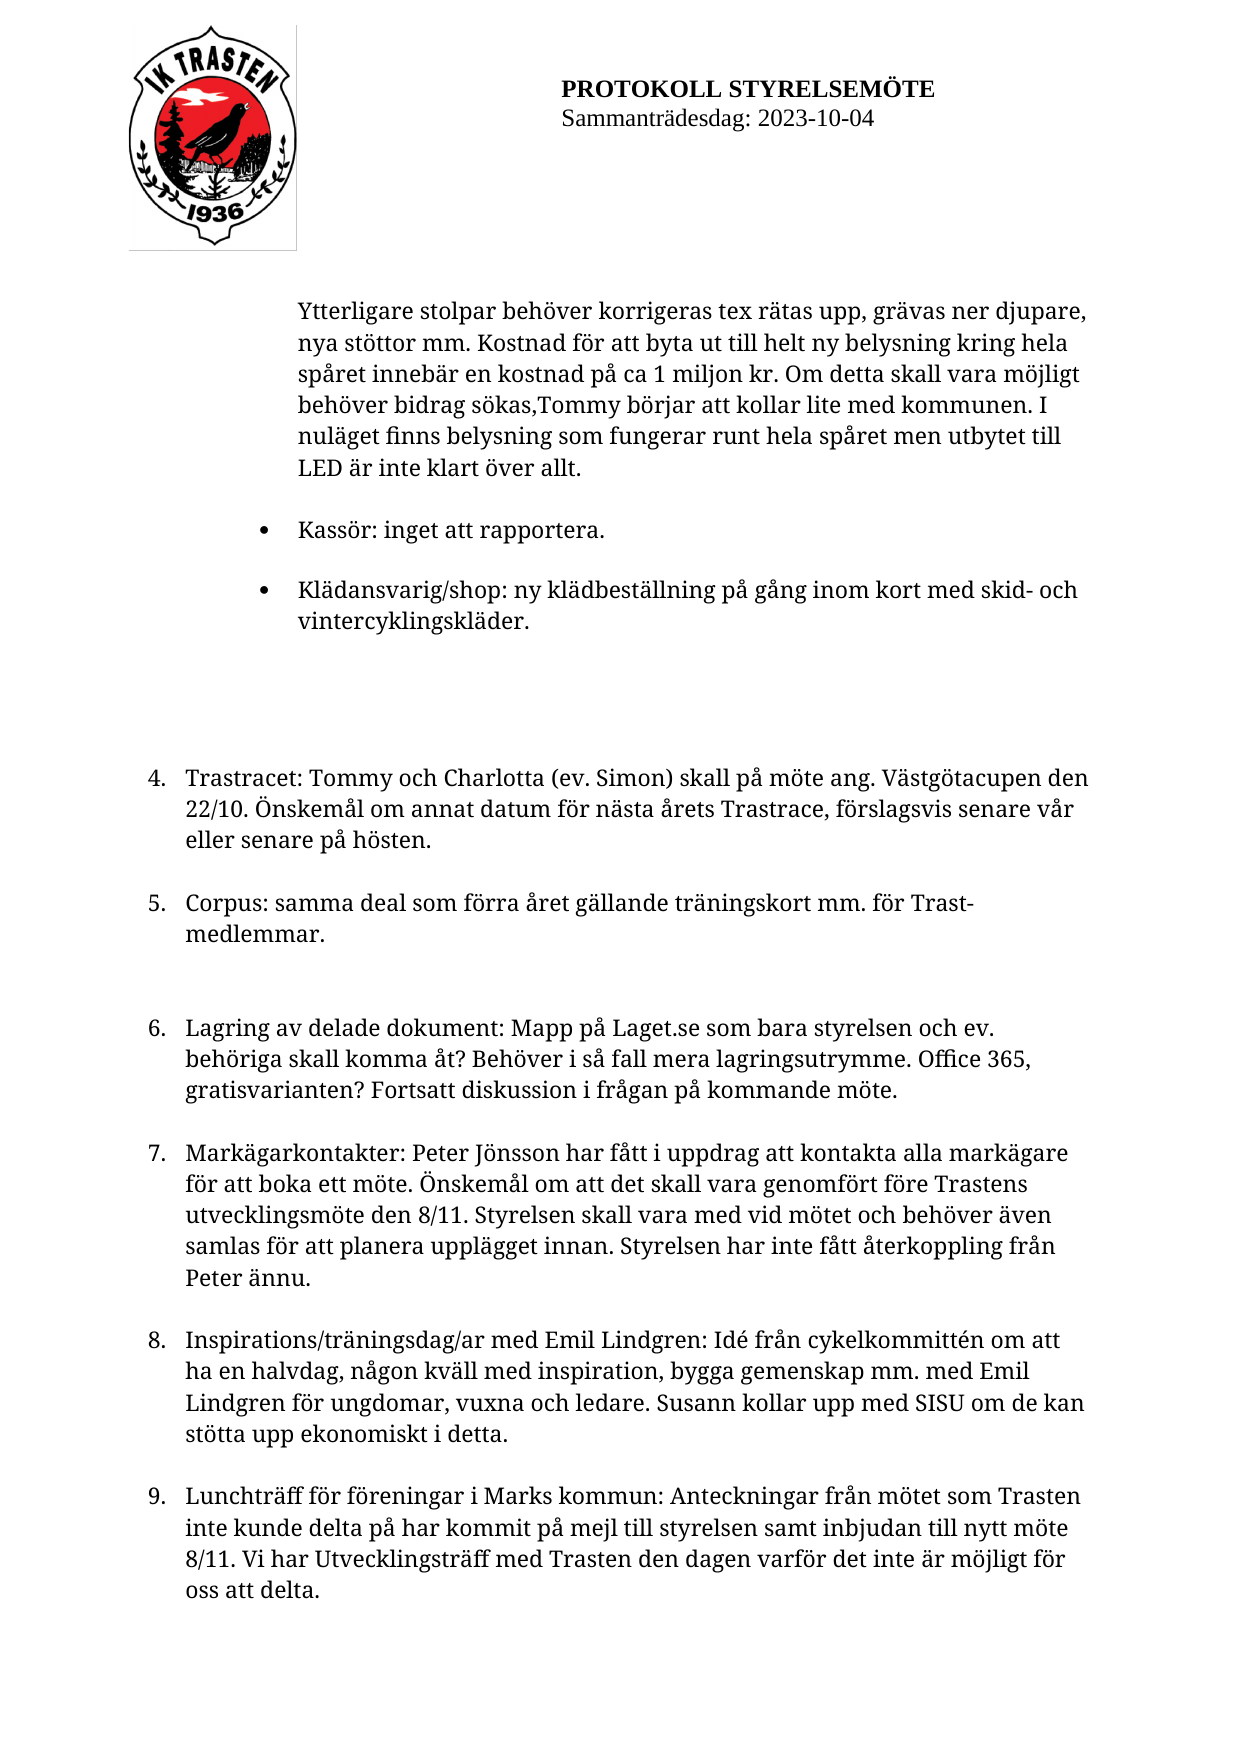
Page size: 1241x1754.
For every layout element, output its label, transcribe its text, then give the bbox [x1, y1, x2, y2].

list Lagring av delade dokument: Mapp på Laget.se som bara styrelsen och ev. behöriga skall komma åt? Behöver i så fall mera lagringsutrymme. Office 365, gratisvarianten? Fortsatt diskussion i frågan på kommande möte. [148, 1012, 1092, 1105]
list Kassör: inget att rapportera. [260, 514, 1092, 545]
list Markägarkontakter: Peter Jönsson har fått i uppdrag att kontakta alla markägare för att boka ett möte. Önskemål om att det skall vara genomfört före Trastens utvecklingsmöte den 8/11. Styrelsen skall vara med vid mötet och behöver även samlas för att planera upplägget innan. Styrelsen har inte fått återkoppling från Peter ännu. [148, 1137, 1092, 1293]
list Corpus: samma deal som förra året gällande träningskort mm. för Trast-medlemmar. [148, 887, 1092, 949]
picture [128, 25, 297, 251]
list Trastracet: Tommy och Charlotta (ev. Simon) skall på möte ang. Västgötacupen den 22/10. Önskemål om annat datum för nästa årets Trastrace, förslagsvis senare vår eller senare på hösten. [148, 762, 1092, 855]
list Klädansvarig/shop: ny klädbeställning på gång inom kort med skid- och vintercyklingskläder. [260, 574, 1092, 637]
list Lunchträff för föreningar i Marks kommun: Anteckningar från mötet som Trasten inte kunde delta på har kommit på mejl till styrelsen samt inbjudan till nytt möte 8/11. Vi har Utvecklingsträff med Trasten den dagen varför det inte är möjligt för oss att delta. [148, 1480, 1092, 1605]
list Inspirations/träningsdag/ar med Emil Lindgren: Idé från cykelkommittén om att ha en halvdag, någon kväll med inspiration, bygga gemenskap mm. med Emil Lindgren för ungdomar, vuxna och ledare. Susann kollar upp med SISU om de kan stötta upp ekonomiskt i detta. [148, 1324, 1092, 1449]
